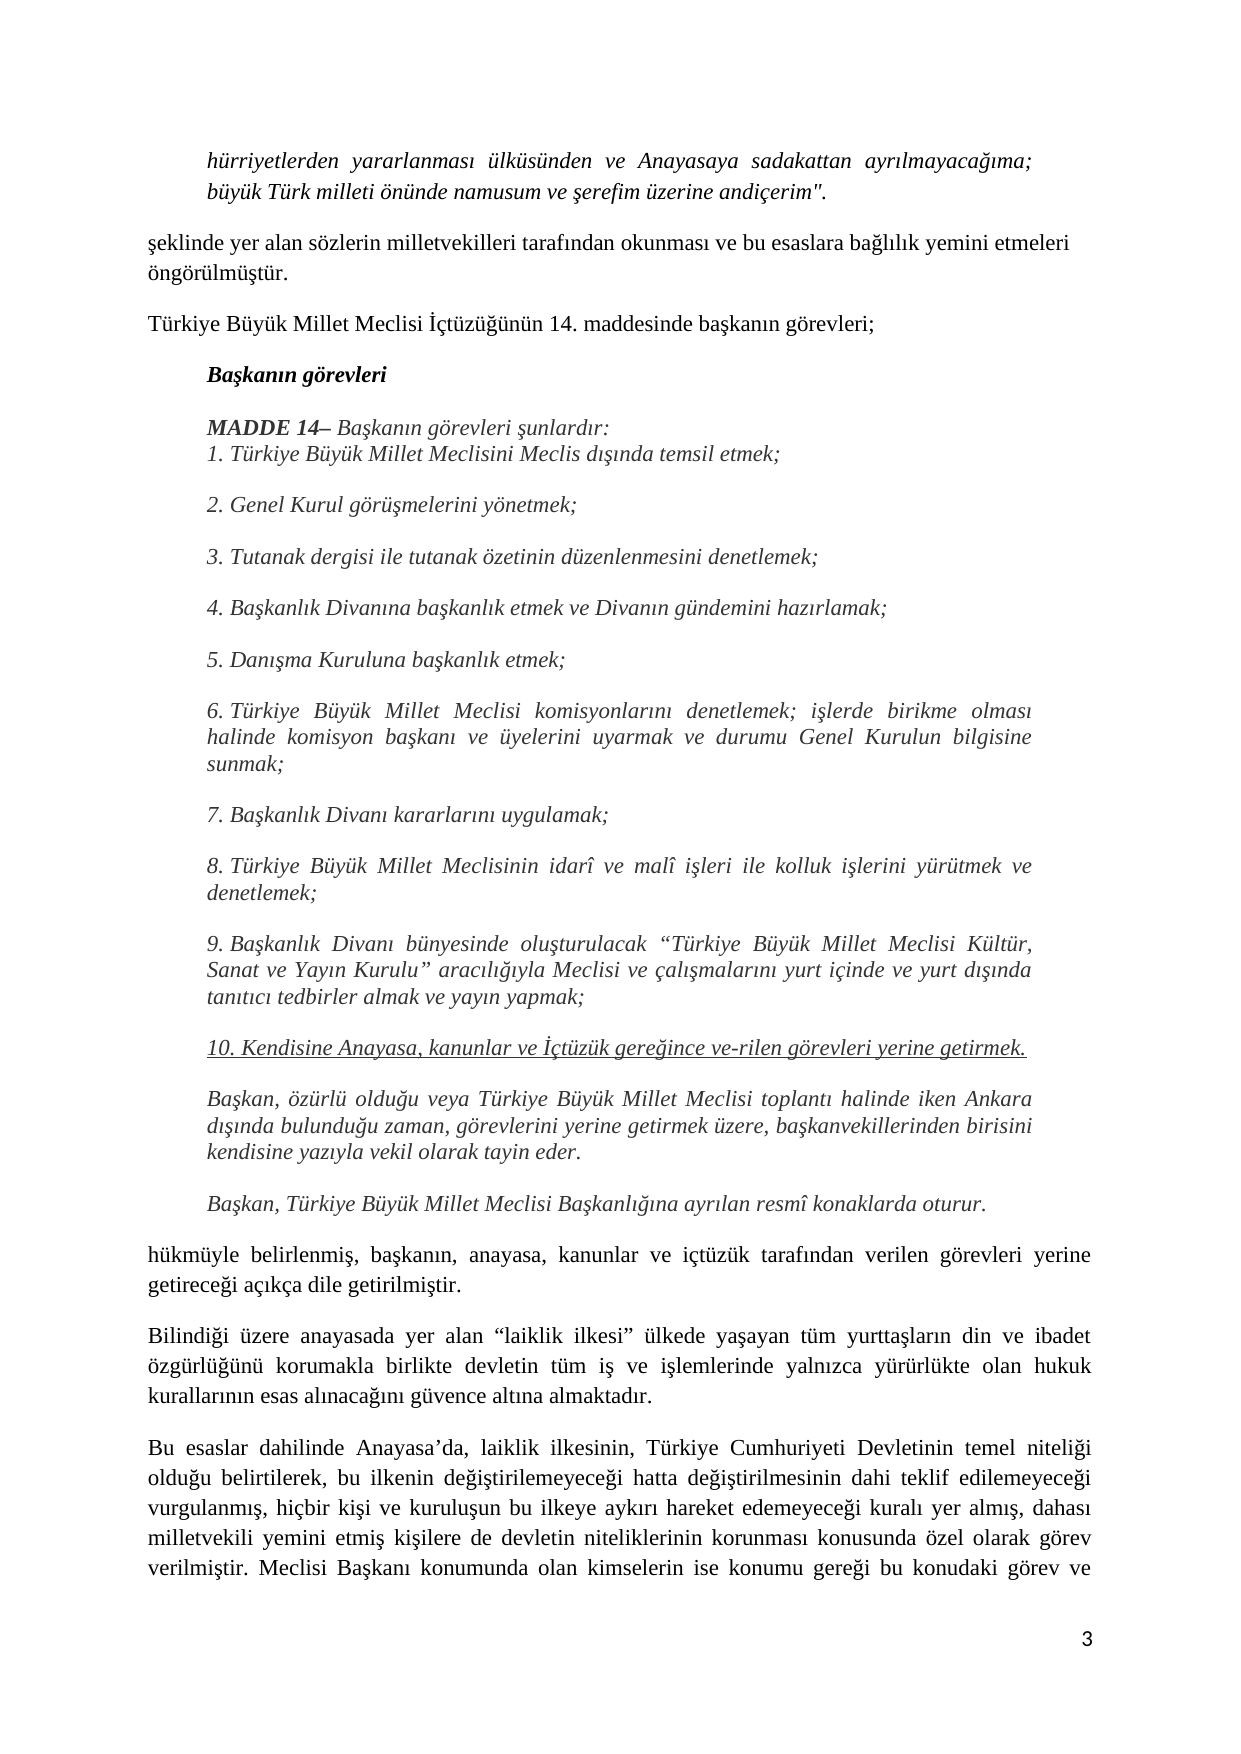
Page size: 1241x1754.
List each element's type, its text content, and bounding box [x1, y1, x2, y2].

text 10. Kendisine Anayasa, kanunlar ve İçtüzük gereğince ve-rilen görevleri yerine getirmek. [207, 1034, 1033, 1061]
text 8. Türkiye Büyük Millet Meclisinin idarî ve malî işleri ile kolluk işlerini yürütmek ve denetlemek; [207, 852, 1033, 905]
text 7. Başkanlık Divanı kararlarını uygulamak; [207, 801, 1033, 827]
text 2. Genel Kurul görüşmelerini yönetmek; [207, 492, 1033, 518]
text Türkiye Büyük Millet Meclisi İçtüzüğünün 14. maddesinde başkanın görevleri; [148, 310, 1093, 336]
text hükmüyle belirlenmiş, başkanın, anayasa, kanunlar ve içtüzük tarafından verilen görevleri yerine getireceği açıkça dile getirilmiştir. [148, 1241, 1093, 1297]
text MADDE 14– Başkanın görevleri şunlardır: [207, 414, 1033, 440]
text Başkan, özürlü olduğu veya Türkiye Büyük Millet Meclisi toplantı halinde iken Ankara dışında bulunduğu zaman, görevlerini yerine getirmek üzere, başkanvekillerinden birisini kendisine yazıyla vekil olarak tayin eder. [207, 1086, 1033, 1164]
text 5. Danışma Kuruluna başkanlık etmek; [207, 646, 1033, 672]
text 3. Tutanak dergisi ile tutanak özetinin düzenlenmesini denetlemek; [207, 543, 1033, 569]
text 6. Türkiye Büyük Millet Meclisi komisyonlarını denetlemek; işlerde birikme olması halinde komisyon başkanı ve üyelerini uyarmak ve durumu Genel Kurulun bilgisine sunmak; [207, 697, 1033, 776]
text 9. Başkanlık Divanı bünyesinde oluşturulacak “Türkiye Büyük Millet Meclisi Kültür, Sanat ve Yayın Kurulu” aracılığıyla Meclisi ve çalışmalarını yurt içinde ve yurt dışında tanıtıcı tedbirler almak ve yayın yapmak; [207, 930, 1033, 1009]
text Başkanın görevleri [207, 361, 1033, 387]
text Başkan, Türkiye Büyük Millet Meclisi Başkanlığına ayrılan resmî konaklarda oturur. [207, 1189, 1033, 1216]
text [148, 1434, 1093, 1581]
text Bilindiği üzere anayasada yer alan “laiklik ilkesi” ülkede yaşayan tüm yurttaşların din ve ibadet özgürlüğünü korumakla birlikte devletin tüm iş ve işlemlerinde yalnızca yürürlükte olan hukuk kurallarının esas alınacağını güvence altına almaktadır. [148, 1322, 1093, 1409]
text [207, 148, 1033, 204]
text 4. Başkanlık Divanına başkanlık etmek ve Divanın gündemini hazırlamak; [207, 594, 1033, 621]
text 1. Türkiye Büyük Millet Meclisini Meclis dışında temsil etmek; [207, 440, 1033, 467]
text şeklinde yer alan sözlerin milletvekilleri tarafından okunması ve bu esaslara bağlılık yemini etmeleri öngörülmüştür. [148, 229, 1093, 285]
